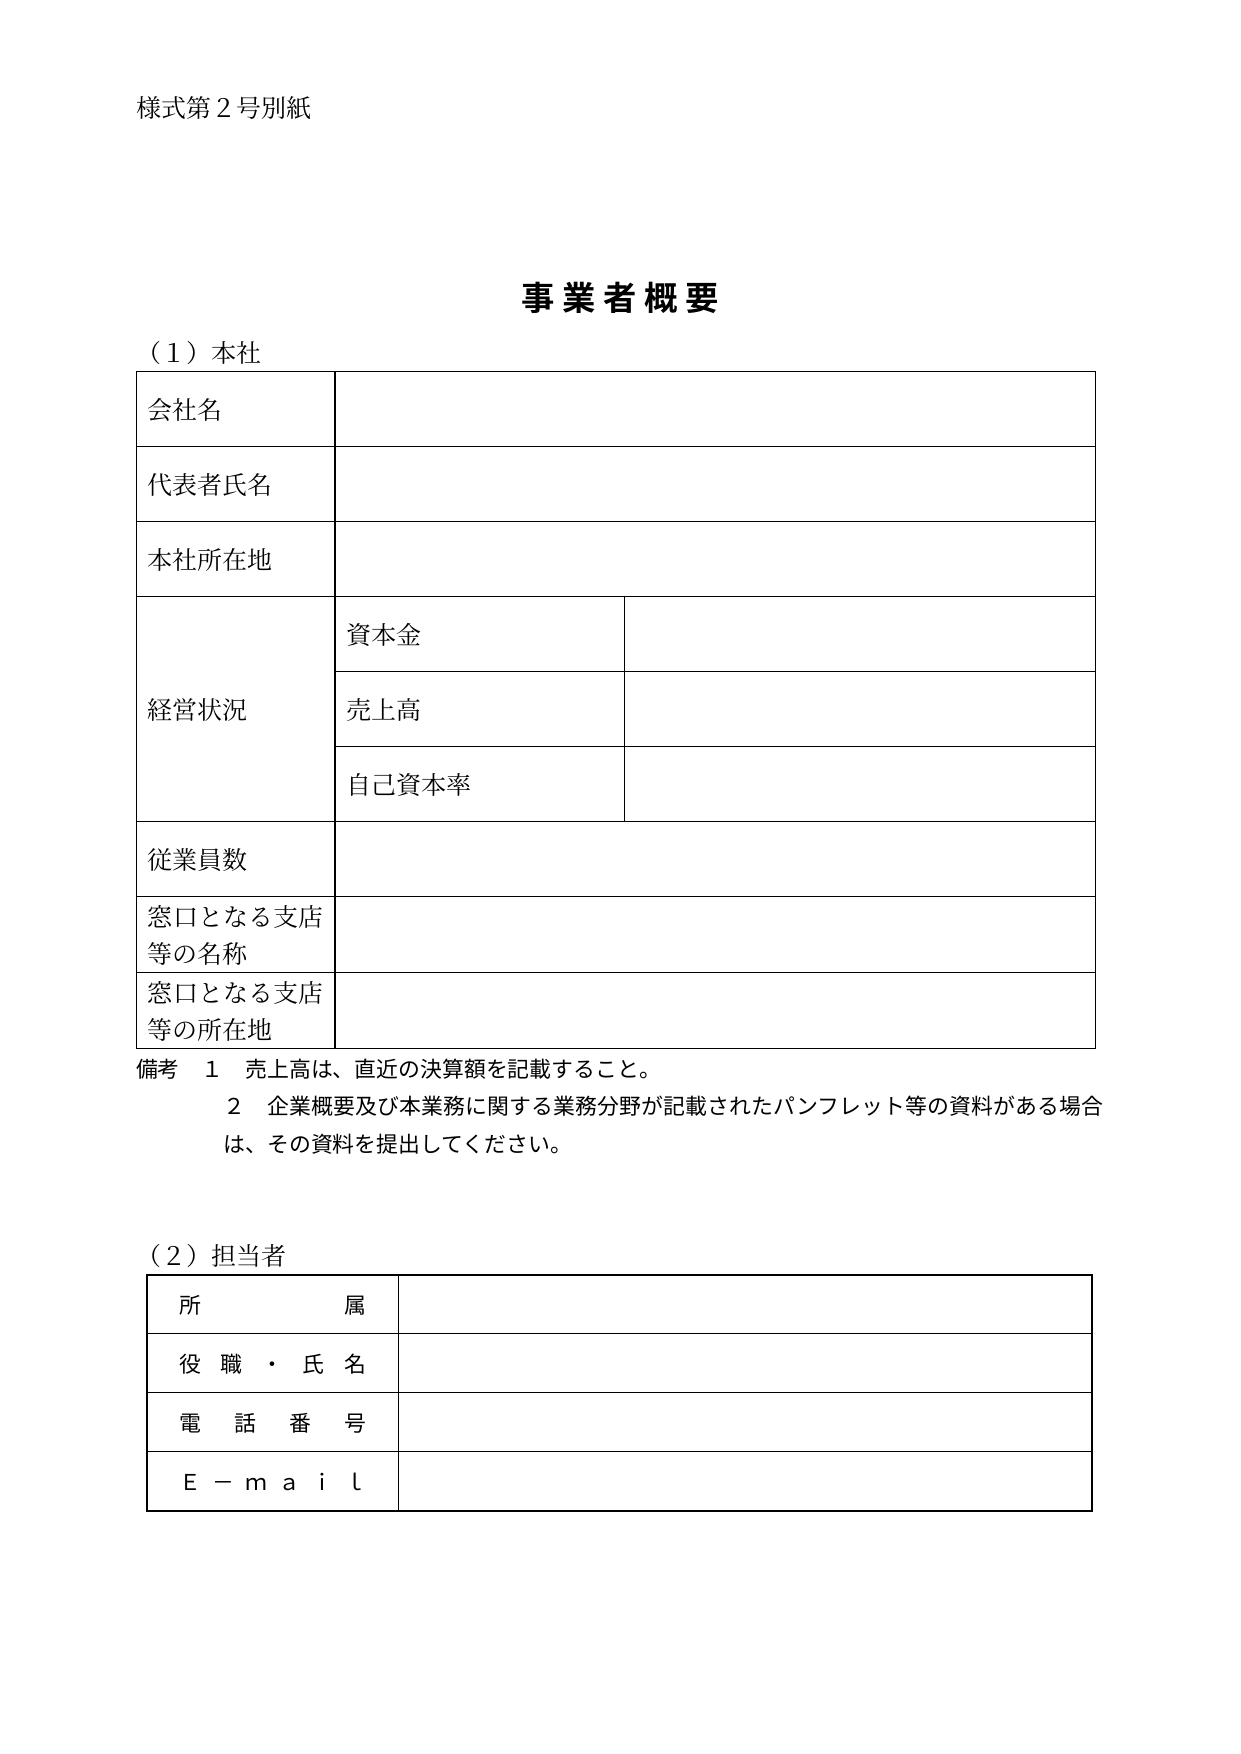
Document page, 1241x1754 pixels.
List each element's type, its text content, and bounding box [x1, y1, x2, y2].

table_cell 窓口となる支店等の所在地 [137, 973, 334, 1048]
table_cell [336, 822, 1095, 896]
table_cell [625, 672, 1095, 746]
table_cell 自己資本率 [336, 747, 624, 821]
table_cell 従業員数 [137, 822, 334, 896]
text 事 業 者 概 要 [136, 258, 1104, 333]
table_cell 役職・氏名 [148, 1334, 398, 1392]
table_cell [399, 1334, 1091, 1392]
text （１）本社 [136, 333, 1104, 371]
text 備考 １ 売上高は、直近の決算額を記載すること。 [136, 1049, 1104, 1086]
table_header 所属 [148, 1276, 398, 1333]
table_cell [625, 747, 1095, 821]
table_cell [336, 447, 1095, 521]
table_cell 資本金 [336, 597, 624, 671]
table_cell [399, 1452, 1091, 1510]
table_header 会社名 [137, 372, 334, 446]
table_cell [336, 897, 1095, 972]
table_cell 本社所在地 [137, 522, 334, 596]
table_cell 代表者氏名 [137, 447, 334, 521]
table_cell [625, 597, 1095, 671]
table_cell [399, 1393, 1091, 1451]
table_cell 売上高 [336, 672, 624, 746]
table_cell [336, 973, 1095, 1048]
text ２ 企業概要及び本業務に関する業務分野が記載されたパンフレット等の資料がある場合は、その資料を提出してください。 [136, 1086, 1104, 1161]
table_cell 電話番号 [148, 1393, 398, 1451]
table_header [399, 1276, 1091, 1333]
table_header [336, 372, 1095, 446]
table_cell Ｅ－ｍａｉｌ [148, 1452, 398, 1510]
table_cell [336, 522, 1095, 596]
table_cell 経営状況 [137, 597, 334, 821]
text （２）担当者 [136, 1236, 1104, 1274]
table_cell 窓口となる支店等の名称 [137, 897, 334, 972]
